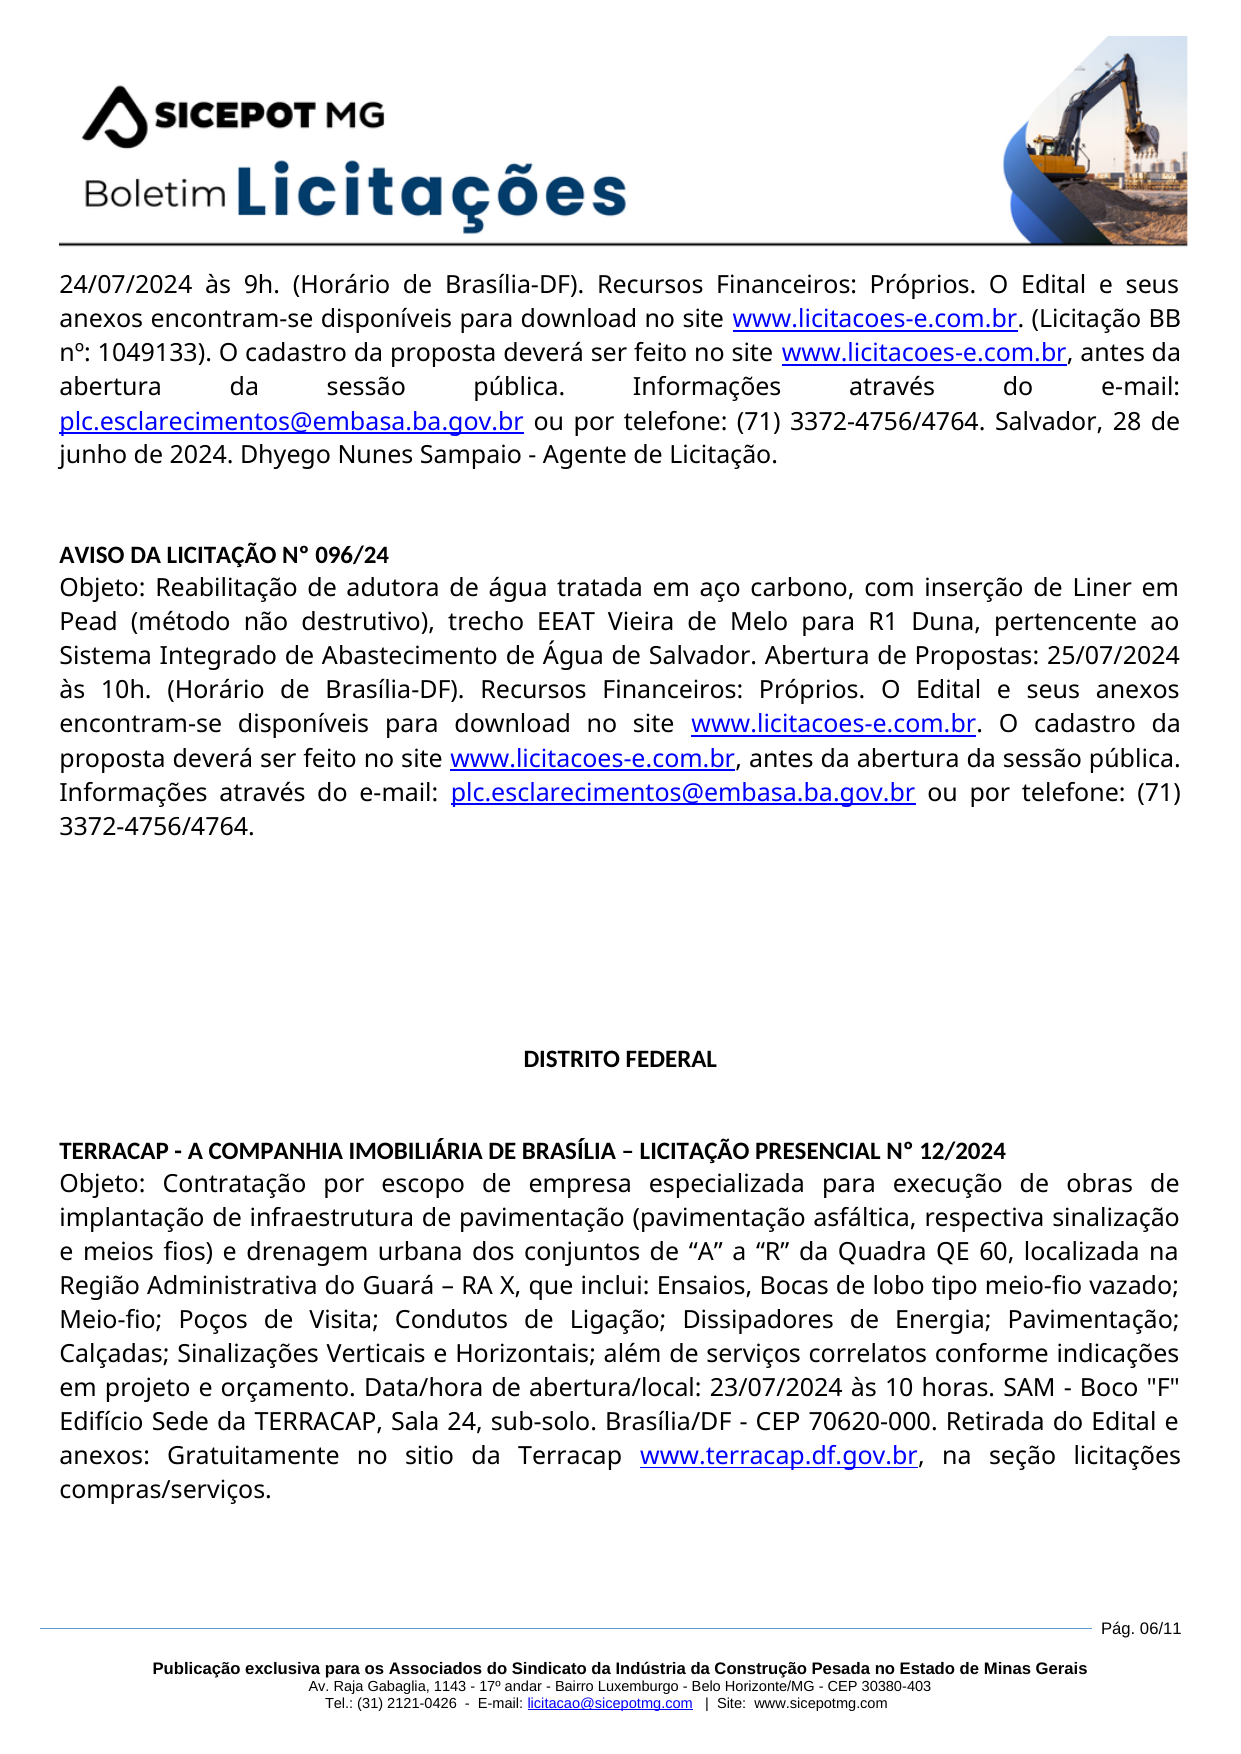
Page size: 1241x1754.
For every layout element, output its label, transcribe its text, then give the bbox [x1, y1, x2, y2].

text DISTRITO FEDERAL [59, 1043, 1181, 1074]
text AVISO DA LICITAÇÃO Nº 096/24 [59, 539, 1181, 570]
text Objeto: Reabilitação de adutora de água tratada em aço carbono, com inserção de Liner em Pead (método não destrutivo), trecho EEAT Vieira de Melo para R1 Duna, pertencente ao Sistema Integrado de Abastecimento de Água de Salvador. Abertura de Propostas: 25/07/2024 às 10h. (Horário de Brasília-DF). Recursos Financeiros: Próprios. O Edital e seus anexos encontram-se disponíveis para download no site www.licitacoes-e.com.br. O cadastro da proposta deverá ser feito no site www.licitacoes-e.com.br, antes da abertura da sessão pública. Informações através do e-mail: plc.esclarecimentos@embasa.ba.gov.br ou por telefone: (71) 3372-4756/4764. [59, 570, 1181, 842]
text TERRACAP - A COMPANHIA IMOBILIÁRIA DE BRASÍLIA – LICITAÇÃO PRESENCIAL Nº 12/2024 [59, 1135, 1181, 1165]
picture [59, 36, 1188, 267]
text Objeto: Contratação por escopo de empresa especializada para execução de obras de implantação de infraestrutura de pavimentação (pavimentação asfáltica, respectiva sinalização e meios fios) e drenagem urbana dos conjuntos de “A” a “R” da Quadra QE 60, localizada na Região Administrativa do Guará – RA X, que inclui: Ensaios, Bocas de lobo tipo meio-fio vazado; Meio-fio; Poços de Visita; Condutos de Ligação; Dissipadores de Energia; Pavimentação; Calçadas; Sinalizações Verticais e Horizontais; além de serviços correlatos conforme indicações em projeto e orçamento. Data/hora de abertura/local: 23/07/2024 às 10 horas. SAM - Boco "F" Edifício Sede da TERRACAP, Sala 24, sub-solo. Brasília/DF - CEP 70620-000. Retirada do Edital e anexos: Gratuitamente no sitio da Terracap www.terracap.df.gov.br, na seção licitações compras/serviços. [59, 1165, 1181, 1506]
